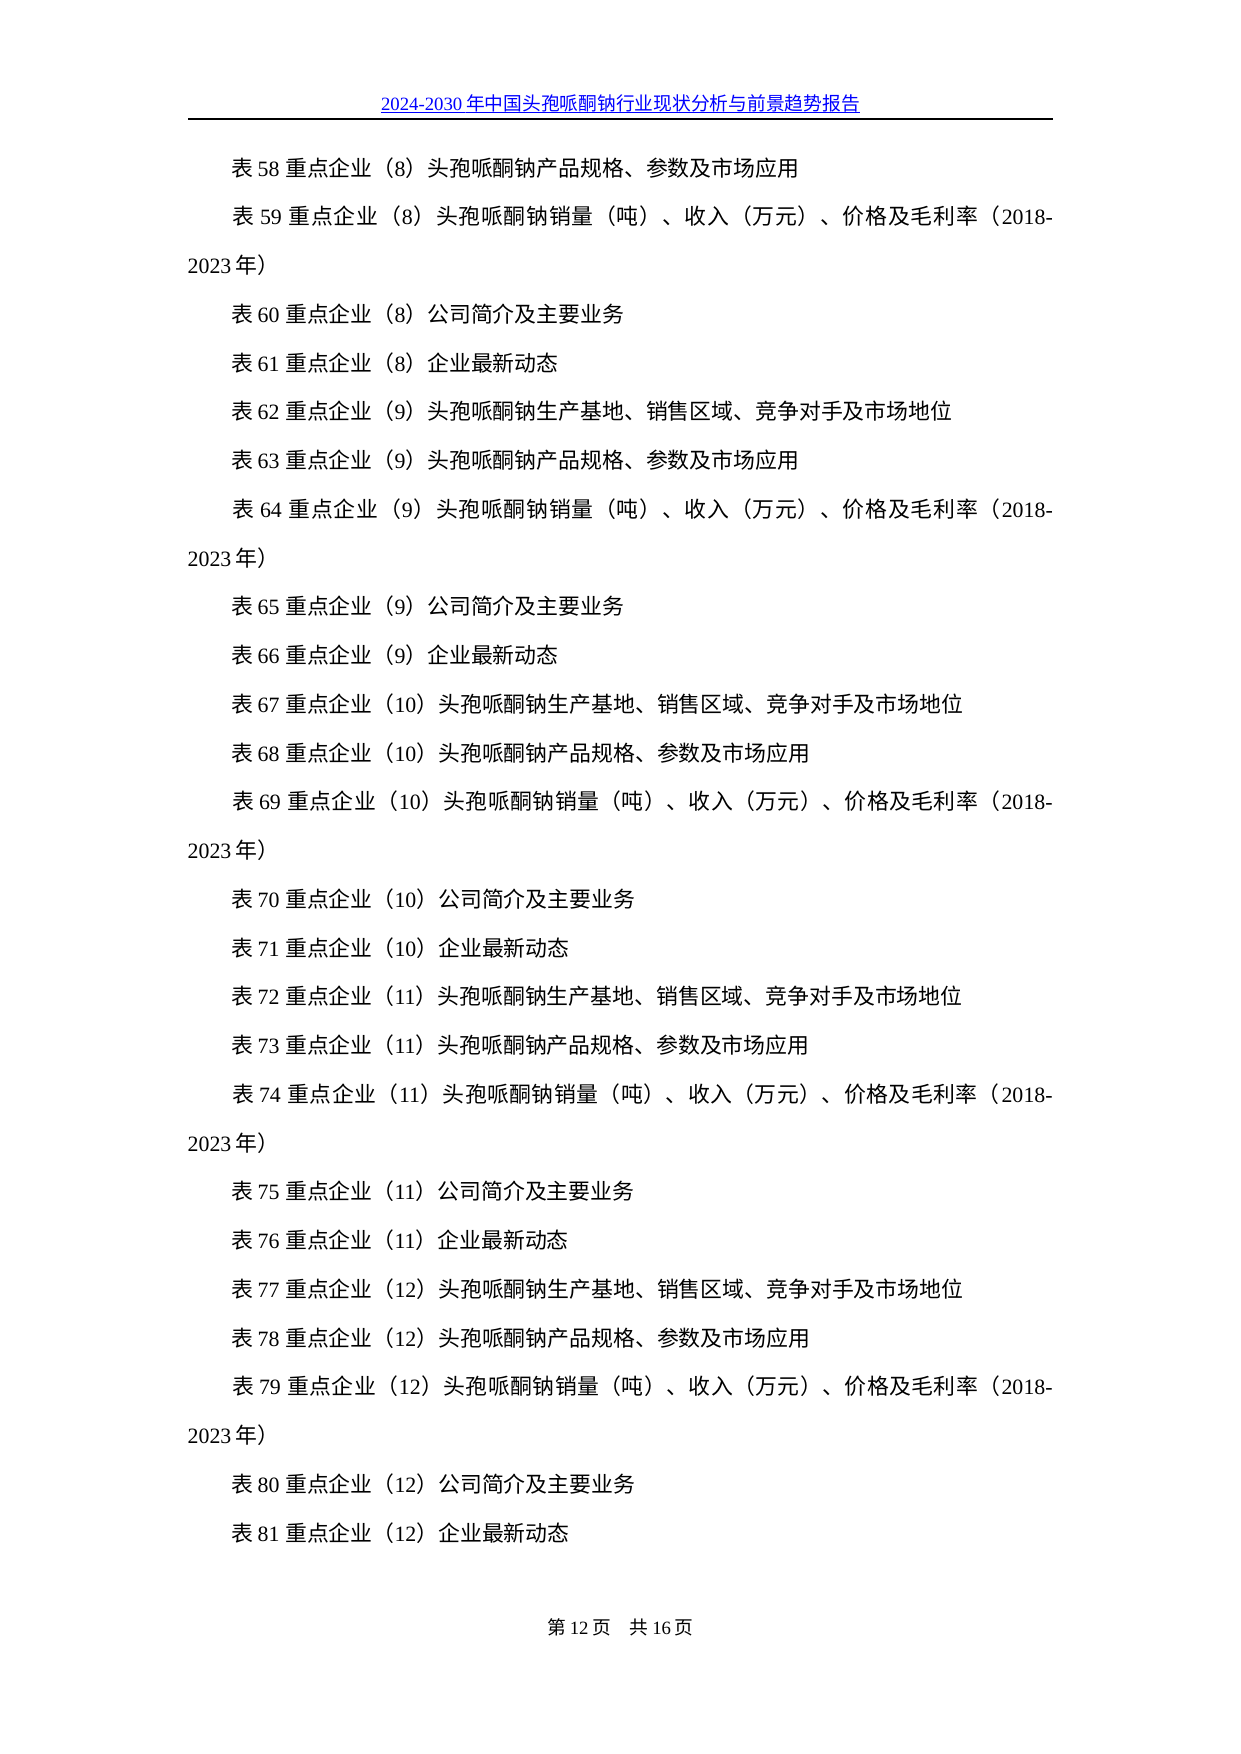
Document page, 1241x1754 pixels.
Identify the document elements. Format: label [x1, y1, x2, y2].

text [187, 150, 1053, 1548]
